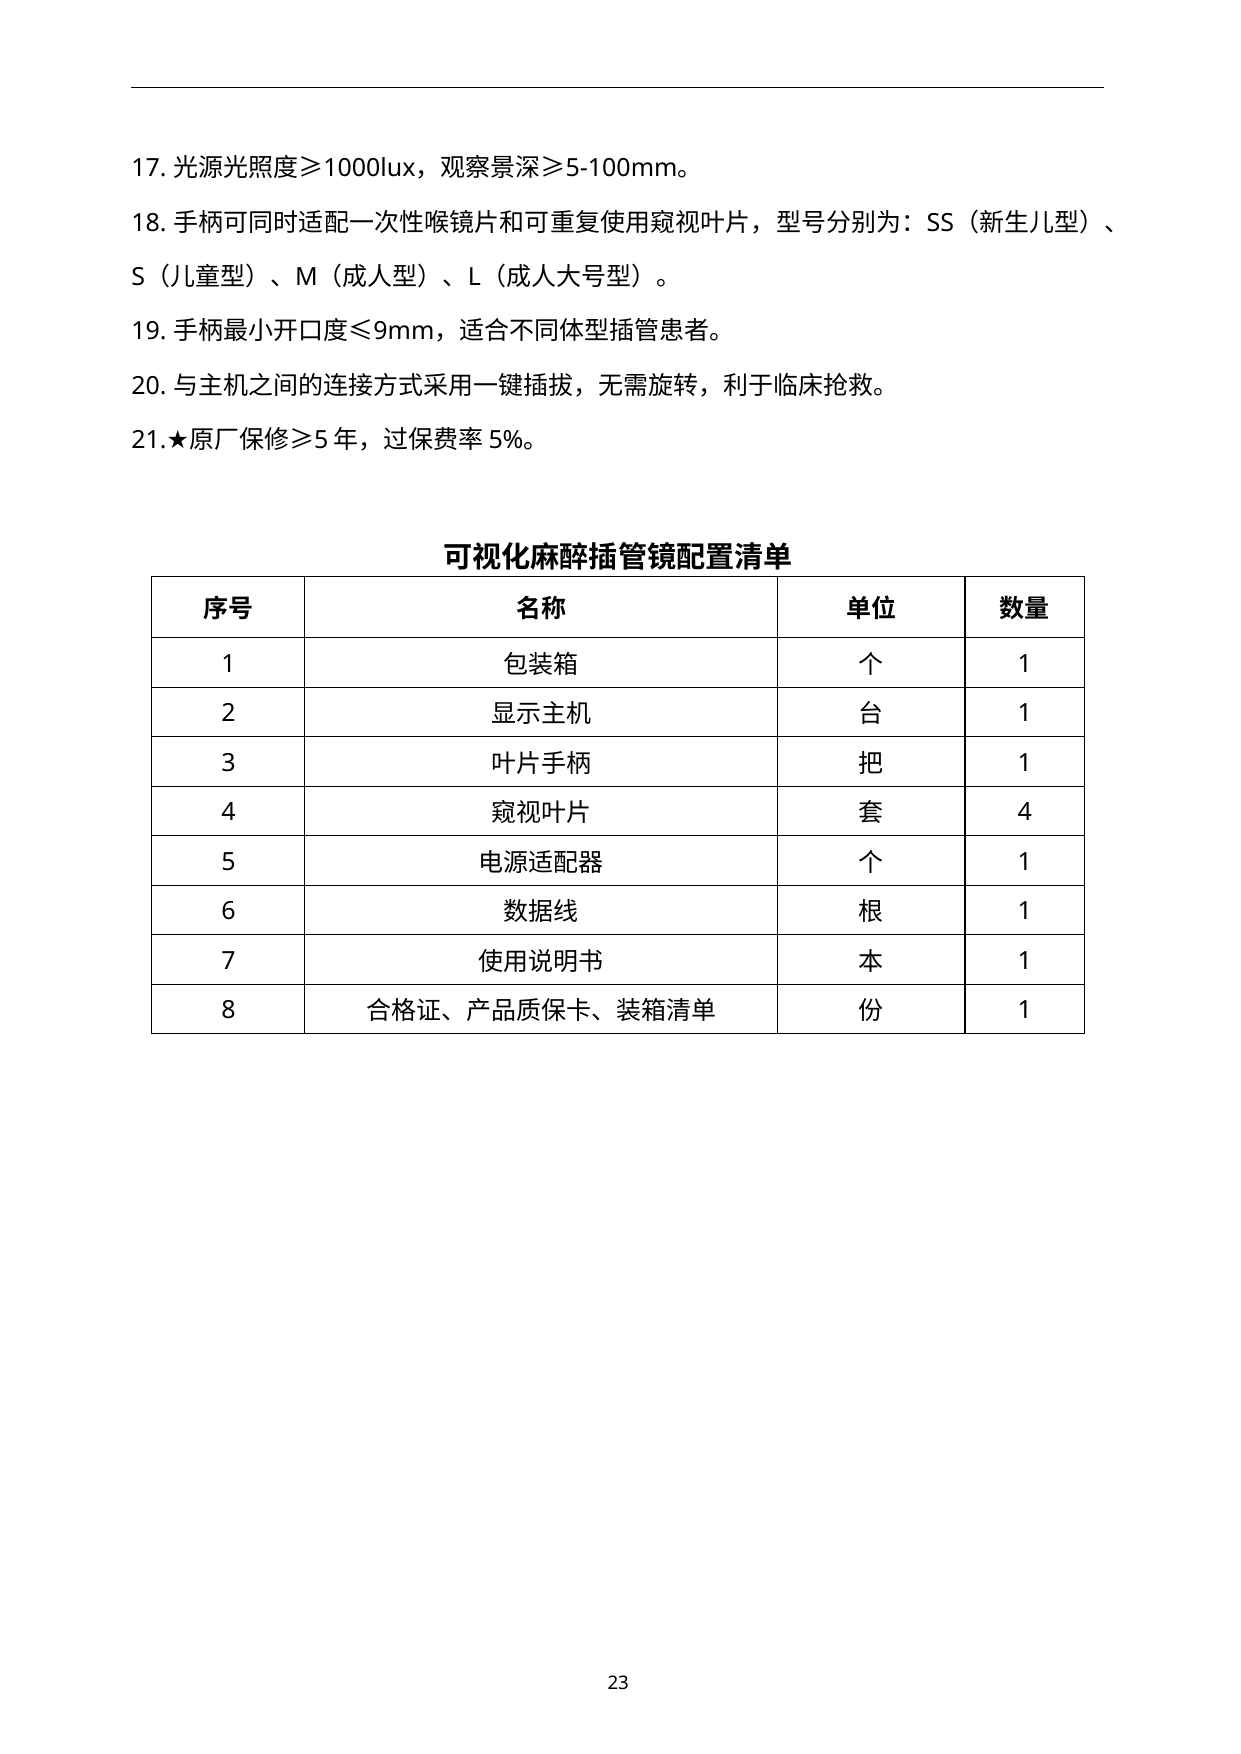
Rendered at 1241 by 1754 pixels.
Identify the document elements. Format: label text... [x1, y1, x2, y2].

table_cell 7 [152, 935, 304, 983]
text 18. 手柄可同时适配一次性喉镜片和可重复使用窥视叶片，型号分别为：SS（新生儿型）、S（儿童型）、M（成人型）、L（成人大号型）。 [131, 202, 1104, 293]
table_cell 6 [152, 886, 304, 934]
text 可视化麻醉插管镜配置清单 [131, 533, 1104, 576]
table_cell 台 [778, 688, 964, 736]
table_cell 电源适配器 [305, 836, 777, 884]
table_cell 本 [778, 935, 964, 983]
table_cell 显示主机 [305, 688, 777, 736]
table_cell 3 [152, 737, 304, 786]
table_cell 使用说明书 [305, 935, 777, 983]
table_cell 1 [966, 737, 1084, 786]
table_cell 根 [778, 886, 964, 934]
table_cell 1 [966, 638, 1084, 687]
table_header 数量 [966, 577, 1084, 637]
table_cell 8 [152, 985, 304, 1033]
table_header 序号 [152, 577, 304, 637]
table_cell 2 [152, 688, 304, 736]
table_cell 1 [966, 935, 1084, 983]
text 17. 光源光照度≥1000lux，观察景深≥5-100mm。 [131, 148, 1104, 184]
table_cell 窥视叶片 [305, 787, 777, 835]
table_cell 份 [778, 985, 964, 1033]
table_cell 5 [152, 836, 304, 884]
table_header 单位 [778, 577, 964, 637]
text 19. 手柄最小开口度≤9mm，适合不同体型插管患者。 [131, 311, 1104, 347]
text 21.★原厂保修≥5年，过保费率5%。 [131, 419, 1104, 456]
table_cell 1 [966, 688, 1084, 736]
table_cell 合格证、产品质保卡、装箱清单 [305, 985, 777, 1033]
table_cell 4 [152, 787, 304, 835]
table_cell 1 [152, 638, 304, 687]
table_cell 个 [778, 638, 964, 687]
table_cell 1 [966, 886, 1084, 934]
text 20. 与主机之间的连接方式采用一键插拔，无需旋转，利于临床抢救。 [131, 365, 1104, 401]
table_cell 把 [778, 737, 964, 786]
table_cell 个 [778, 836, 964, 884]
table_cell 叶片手柄 [305, 737, 777, 786]
table_cell 包装箱 [305, 638, 777, 687]
table_header 名称 [305, 577, 777, 637]
table_cell 套 [778, 787, 964, 835]
table_cell 数据线 [305, 886, 777, 934]
table_cell 1 [966, 836, 1084, 884]
table_cell 1 [966, 985, 1084, 1033]
table_cell 4 [966, 787, 1084, 835]
